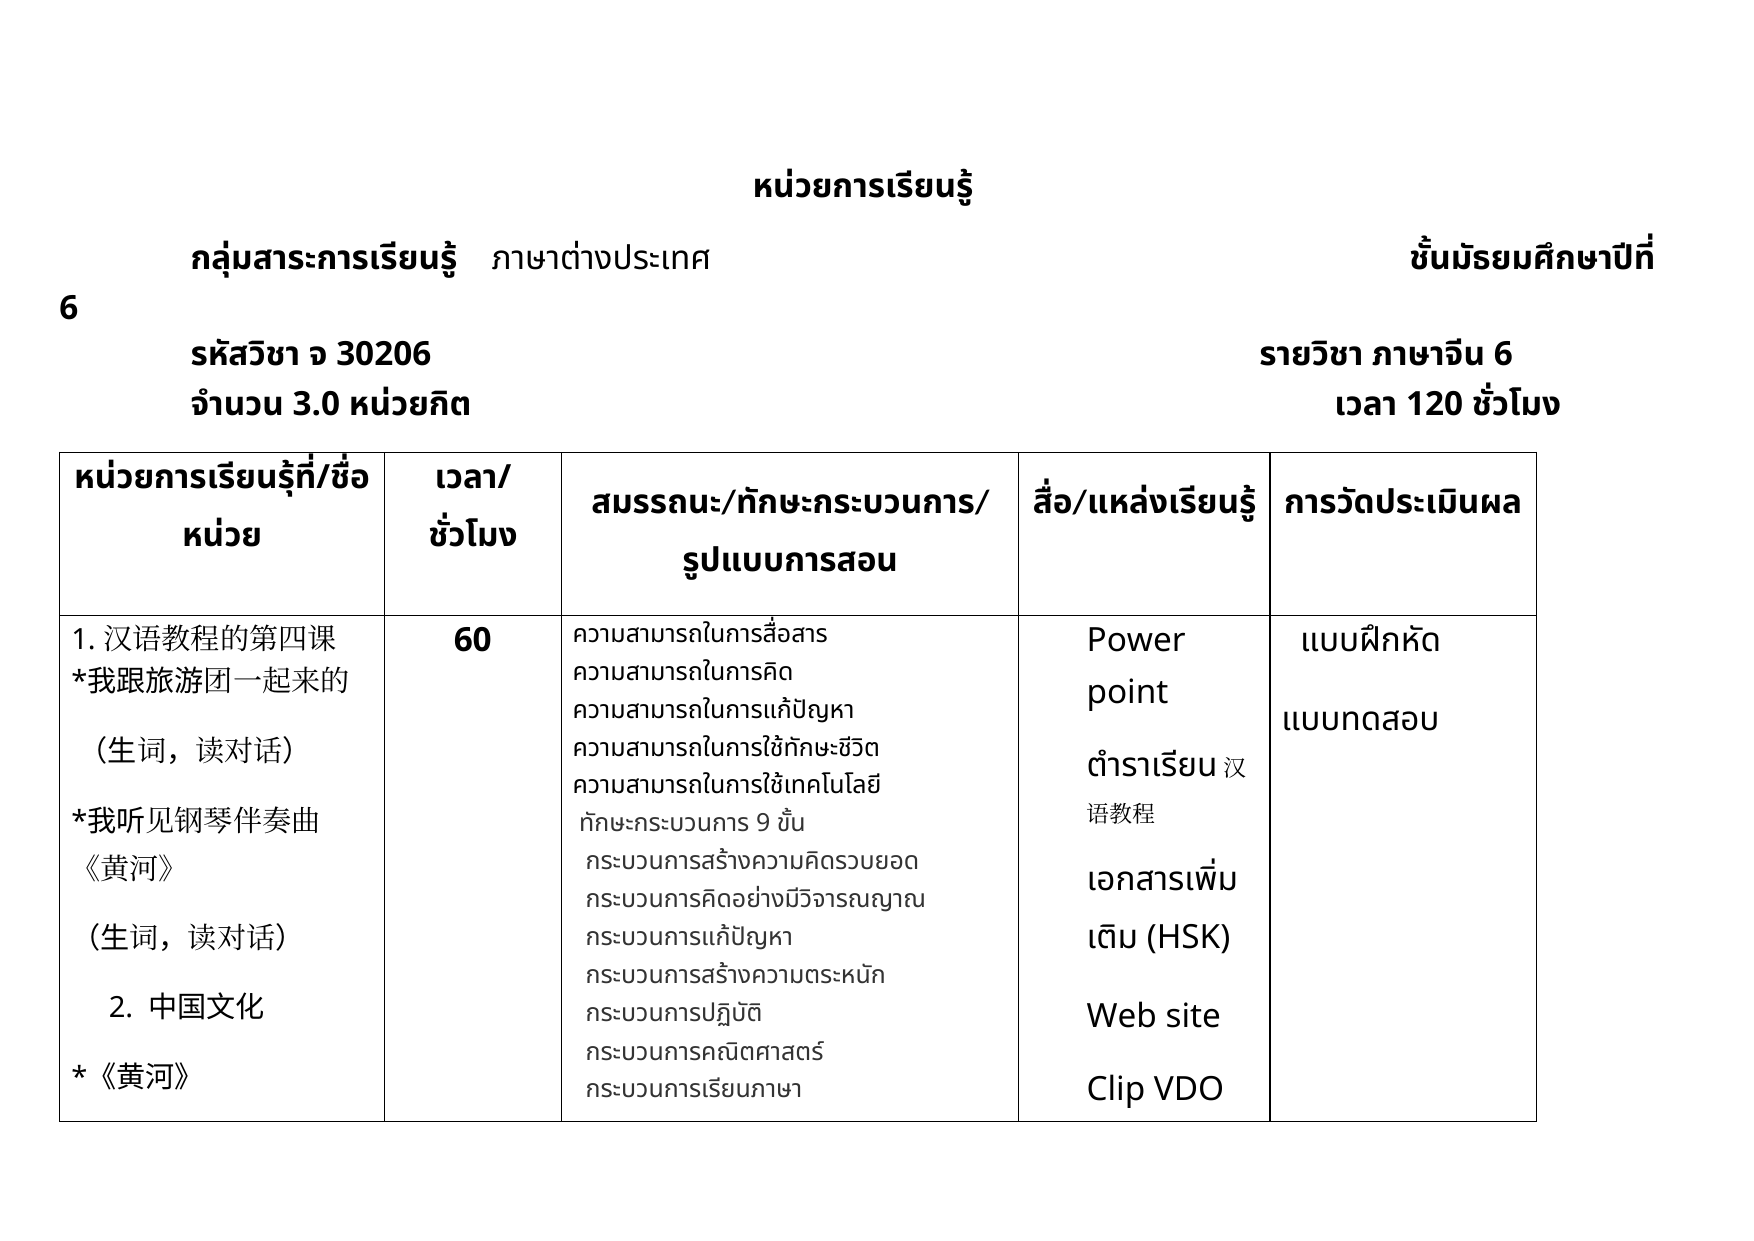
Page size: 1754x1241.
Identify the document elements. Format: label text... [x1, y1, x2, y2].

table_header สมรรถนะ/ทักษะกระบวนการ/รูปแบบการสอน [562, 453, 1018, 615]
table_header หน่วยการเรียนรุ้ที่/ชื่อหน่วย [60, 453, 384, 615]
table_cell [60, 616, 384, 1121]
table_header เวลา/ชั่วโมง [385, 453, 561, 615]
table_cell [562, 616, 1018, 1121]
text หน่วยการเรียนรู้ [59, 162, 1666, 213]
text กลุ่มสาระการเรียนรู้ ภาษาต่างประเทศ ชั้นมัธยมศึกษาปีที่ 6 รหัสวิชา จ 30206 รายวิชา ภาษาจีน 6 จำนวน 3.0 หน่วยกิต เวลา 120 ชั่วโมง [59, 234, 1666, 431]
table_cell 60 [385, 616, 561, 1121]
table_header สื่อ/แหล่งเรียนรู้ [1019, 453, 1269, 615]
table_header การวัดประเมินผล [1271, 453, 1536, 615]
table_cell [1019, 616, 1269, 1121]
table_cell แบบฝึกหัด แบบทดสอบ [1271, 616, 1536, 1121]
